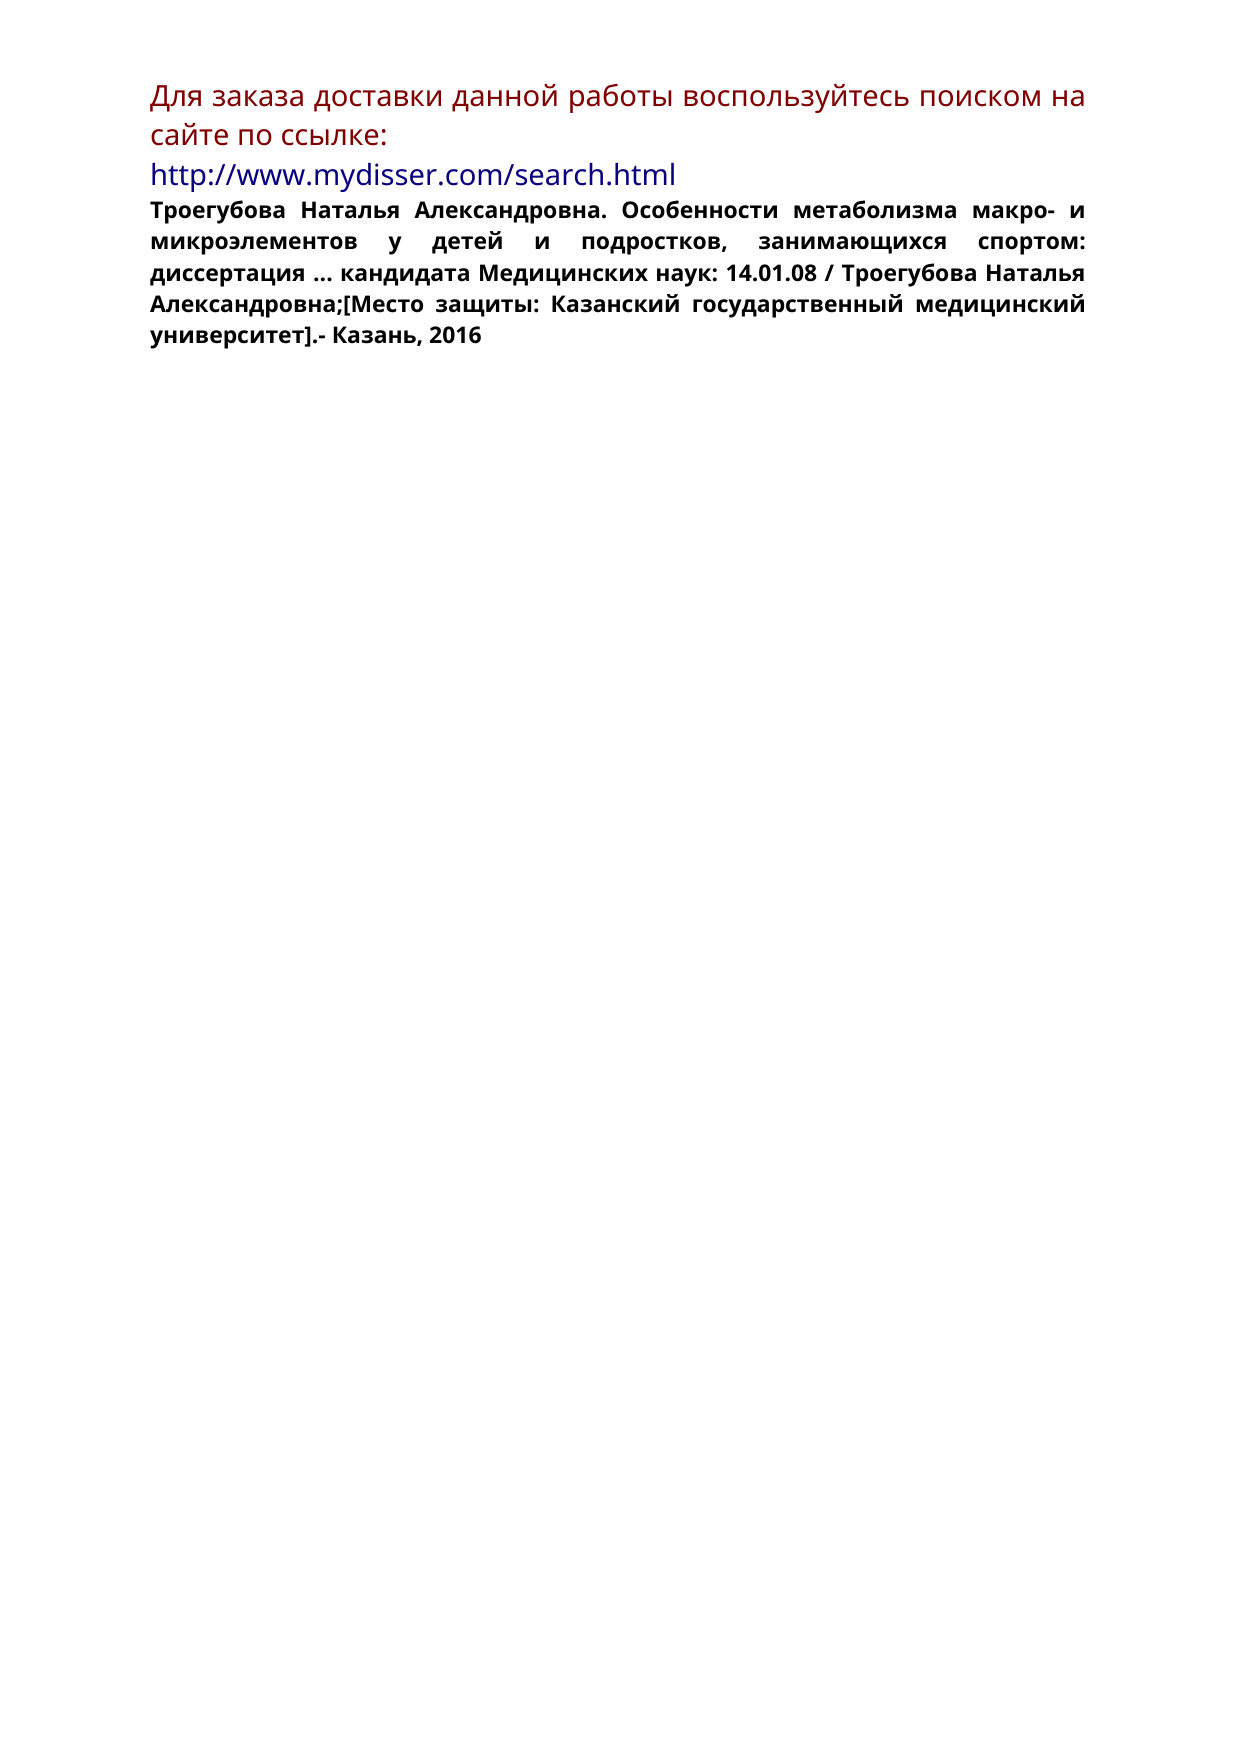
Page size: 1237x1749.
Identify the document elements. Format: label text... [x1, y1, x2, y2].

text Троегубова Наталья Александровна. Особенности метаболизма макро- и микроэлементов у детей и подростков, занимающихся спортом: диссертация ... кандидата Медицинских наук: 14.01.08 / Троегубова Наталья Александровна;[Место защиты: Казанский государственный медицинский университет].- Казань, 2016 [150, 194, 1086, 350]
